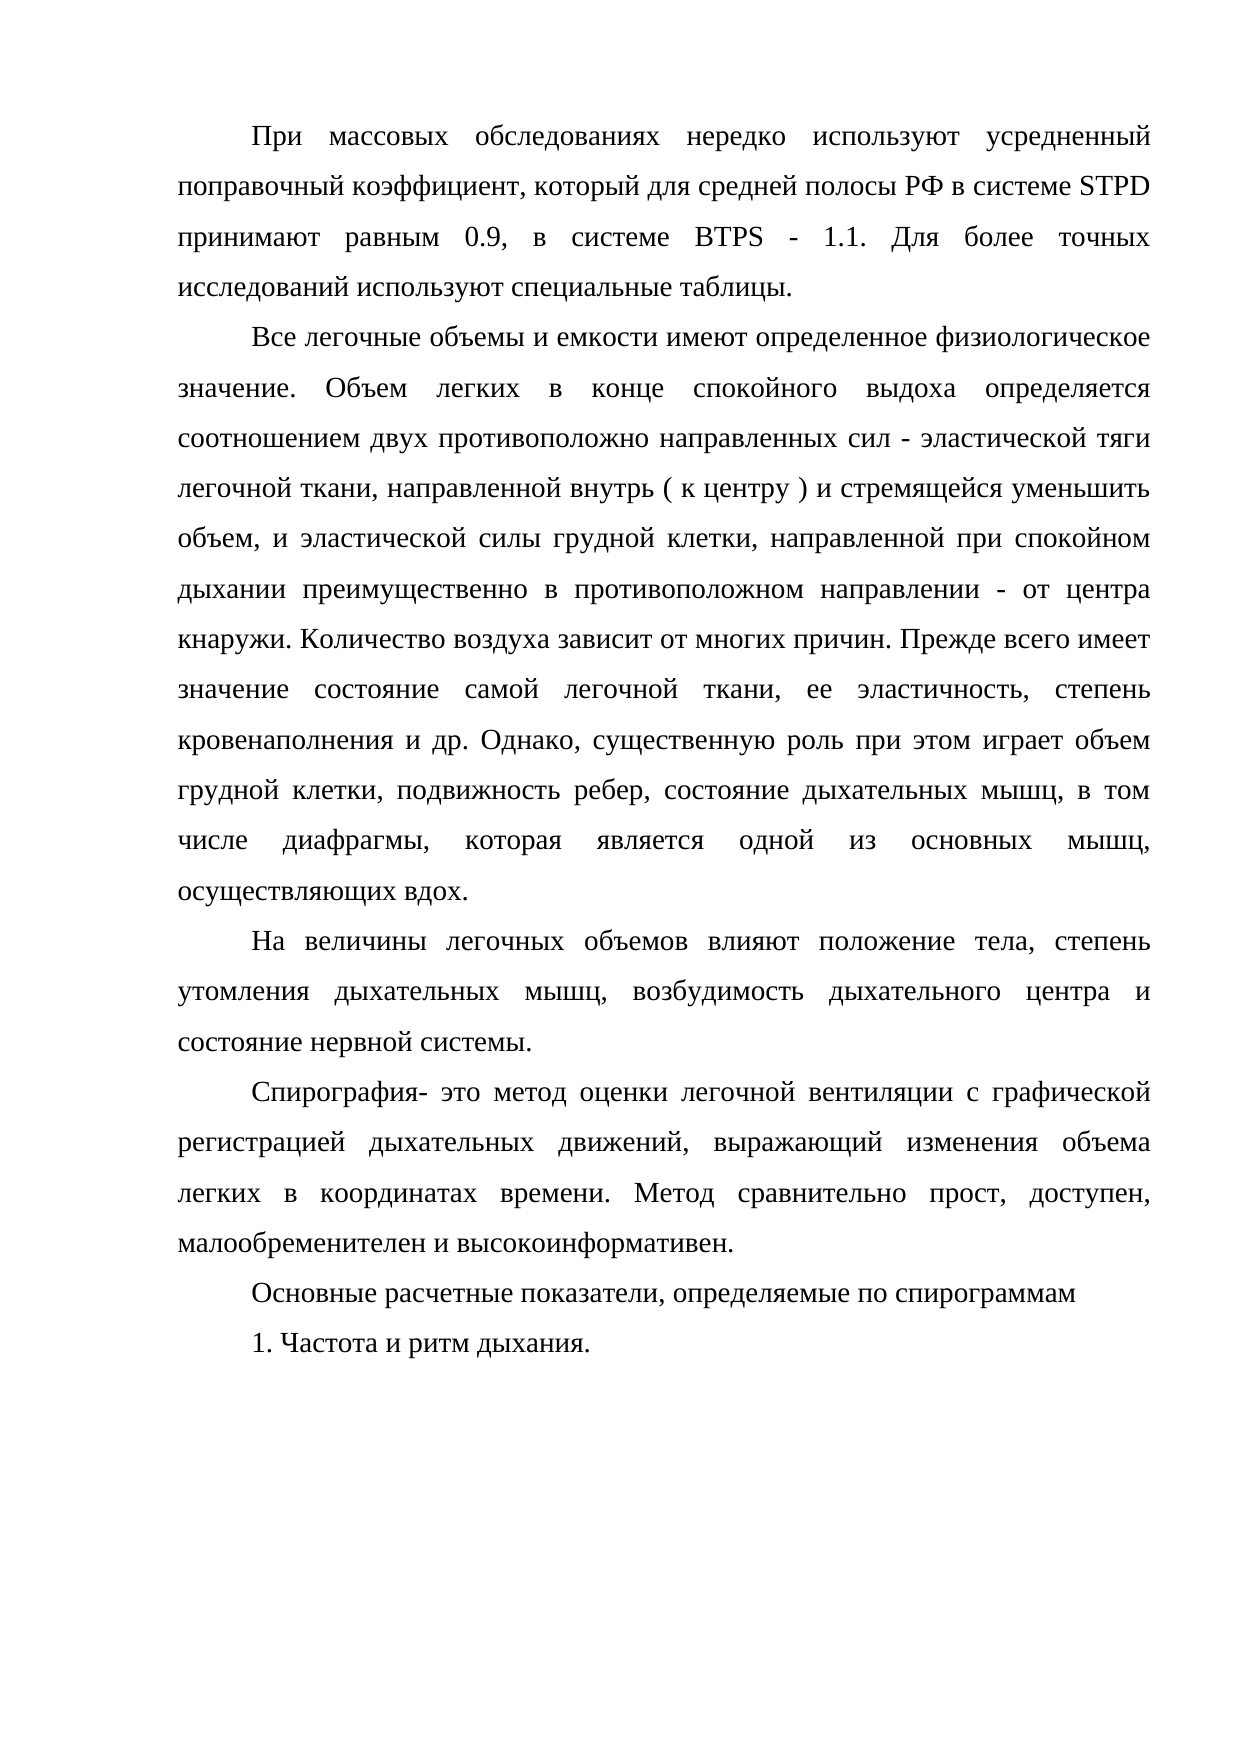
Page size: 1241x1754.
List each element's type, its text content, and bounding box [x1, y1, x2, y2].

text На величины легочных объемов влияют положение тела, степень утомления дыхательных мышц, возбудимость дыхательного центра и состояние нервной системы. [177, 923, 1152, 1057]
text Спирография- это метод оценки легочной вентиляции с графической регистрацией дыхательных движений, выражающий изменения объема легких в координатах времени. Метод сравнительно прост, доступен, малообременителен и высокоинформативен. [177, 1074, 1152, 1258]
text Все легочные объемы и емкости имеют определенное физиологическое значение. Объем легких в конце спокойного выдоха определяется соотношением двух противоположно направленных сил - эластической тяги легочной ткани, направленной внутрь ( к центру ) и стремящейся уменьшить объем, и эластической силы грудной клетки, направленной при спокойном дыхании преимущественно в противоположном направлении - от центра кнаружи. Количество воздуха зависит от многих причин. Прежде всего имеет значение состояние самой легочной ткани, ее эластичность, степень кровенаполнения и др. Однако, существенную роль при этом играет объем грудной клетки, подвижность ребер, состояние дыхательных мышц, в том числе диафрагмы, которая является одной из основных мышц, осуществляющих вдох. [177, 319, 1152, 906]
text 1. Частота и ритм дыхания. [177, 1326, 1152, 1359]
text Основные расчетные показатели, определяемые по спирограммам [177, 1275, 1152, 1309]
text При массовых обследованиях нередко используют усредненный поправочный коэффициент, который для средней полосы РФ в системе STPD принимают равным 0.9, в системе BTPS - 1.1. Для более точных исследований используют специальные таблицы. [177, 118, 1152, 303]
